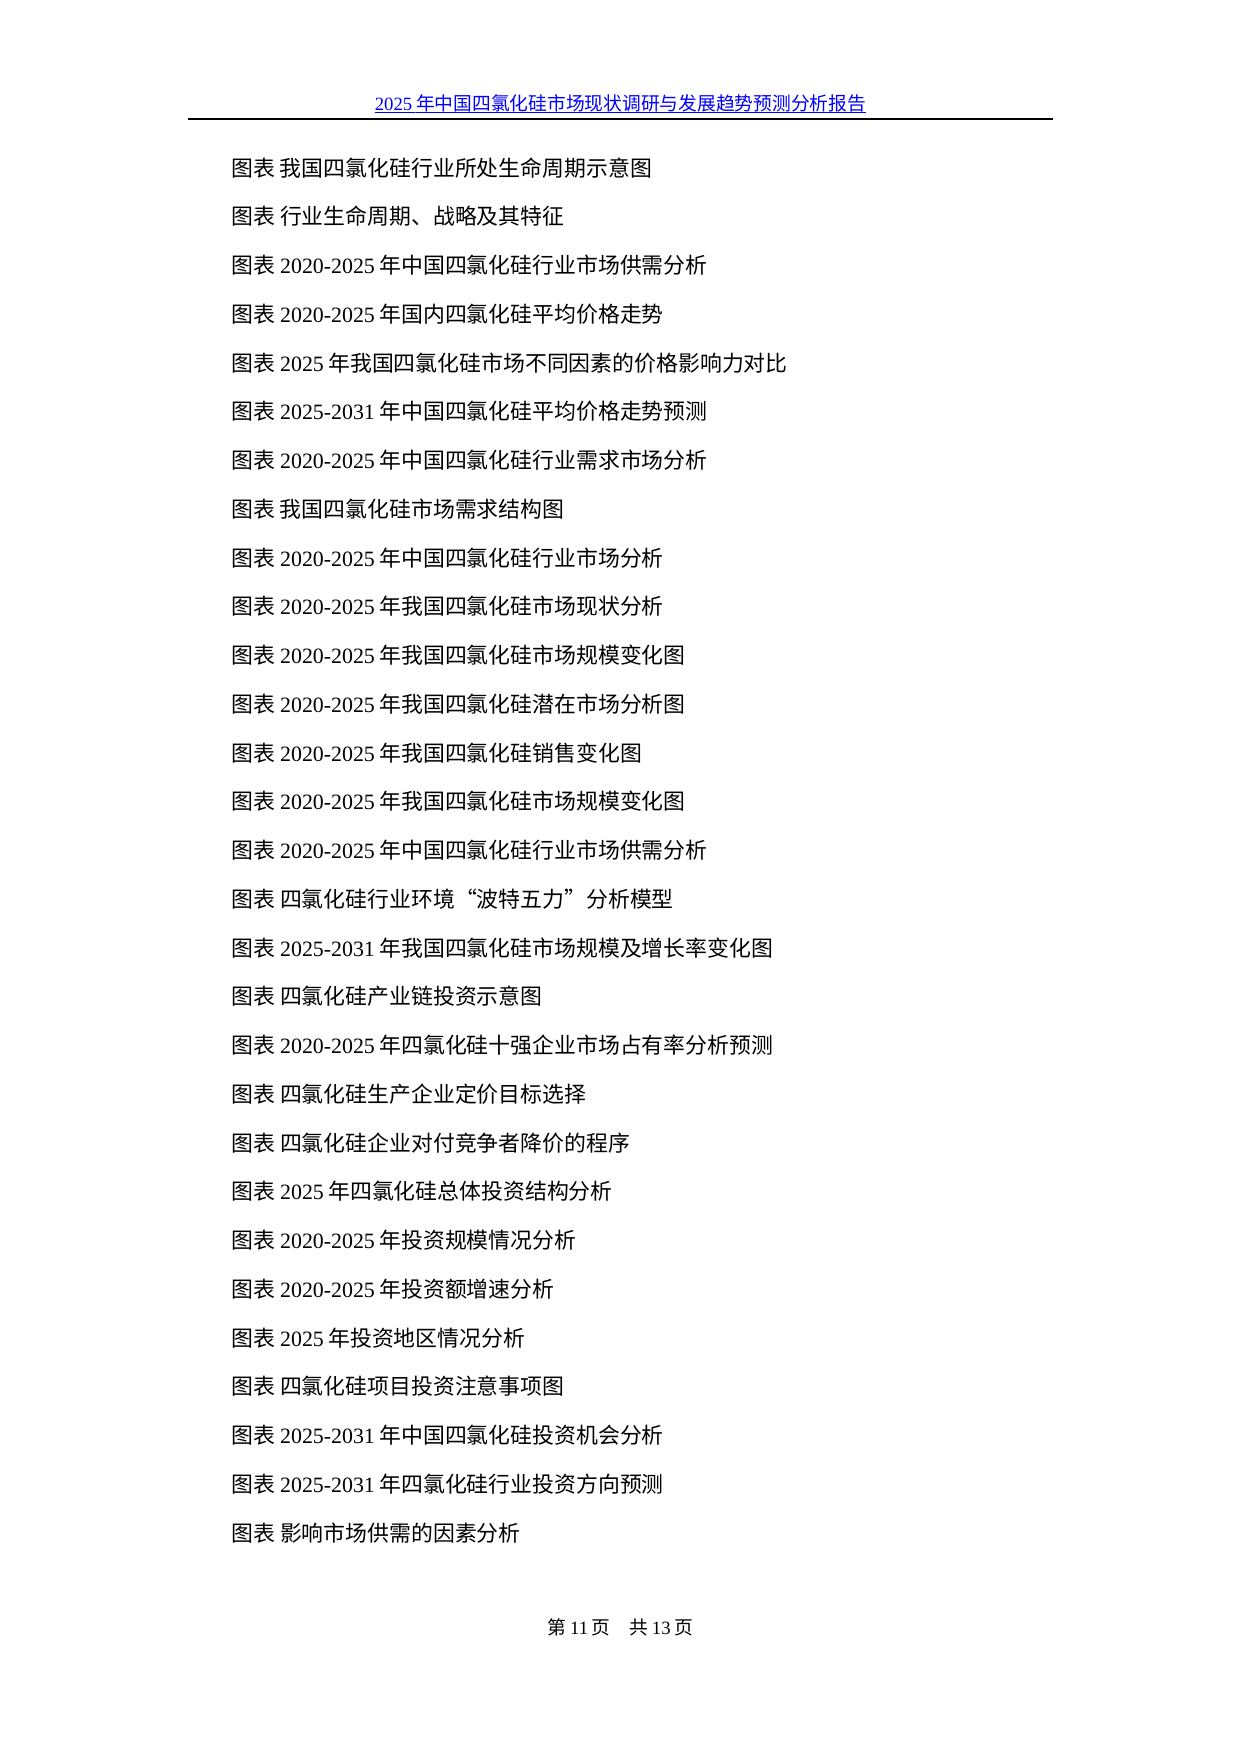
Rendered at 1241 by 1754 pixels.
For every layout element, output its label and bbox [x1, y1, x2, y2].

text [187, 150, 1053, 1548]
